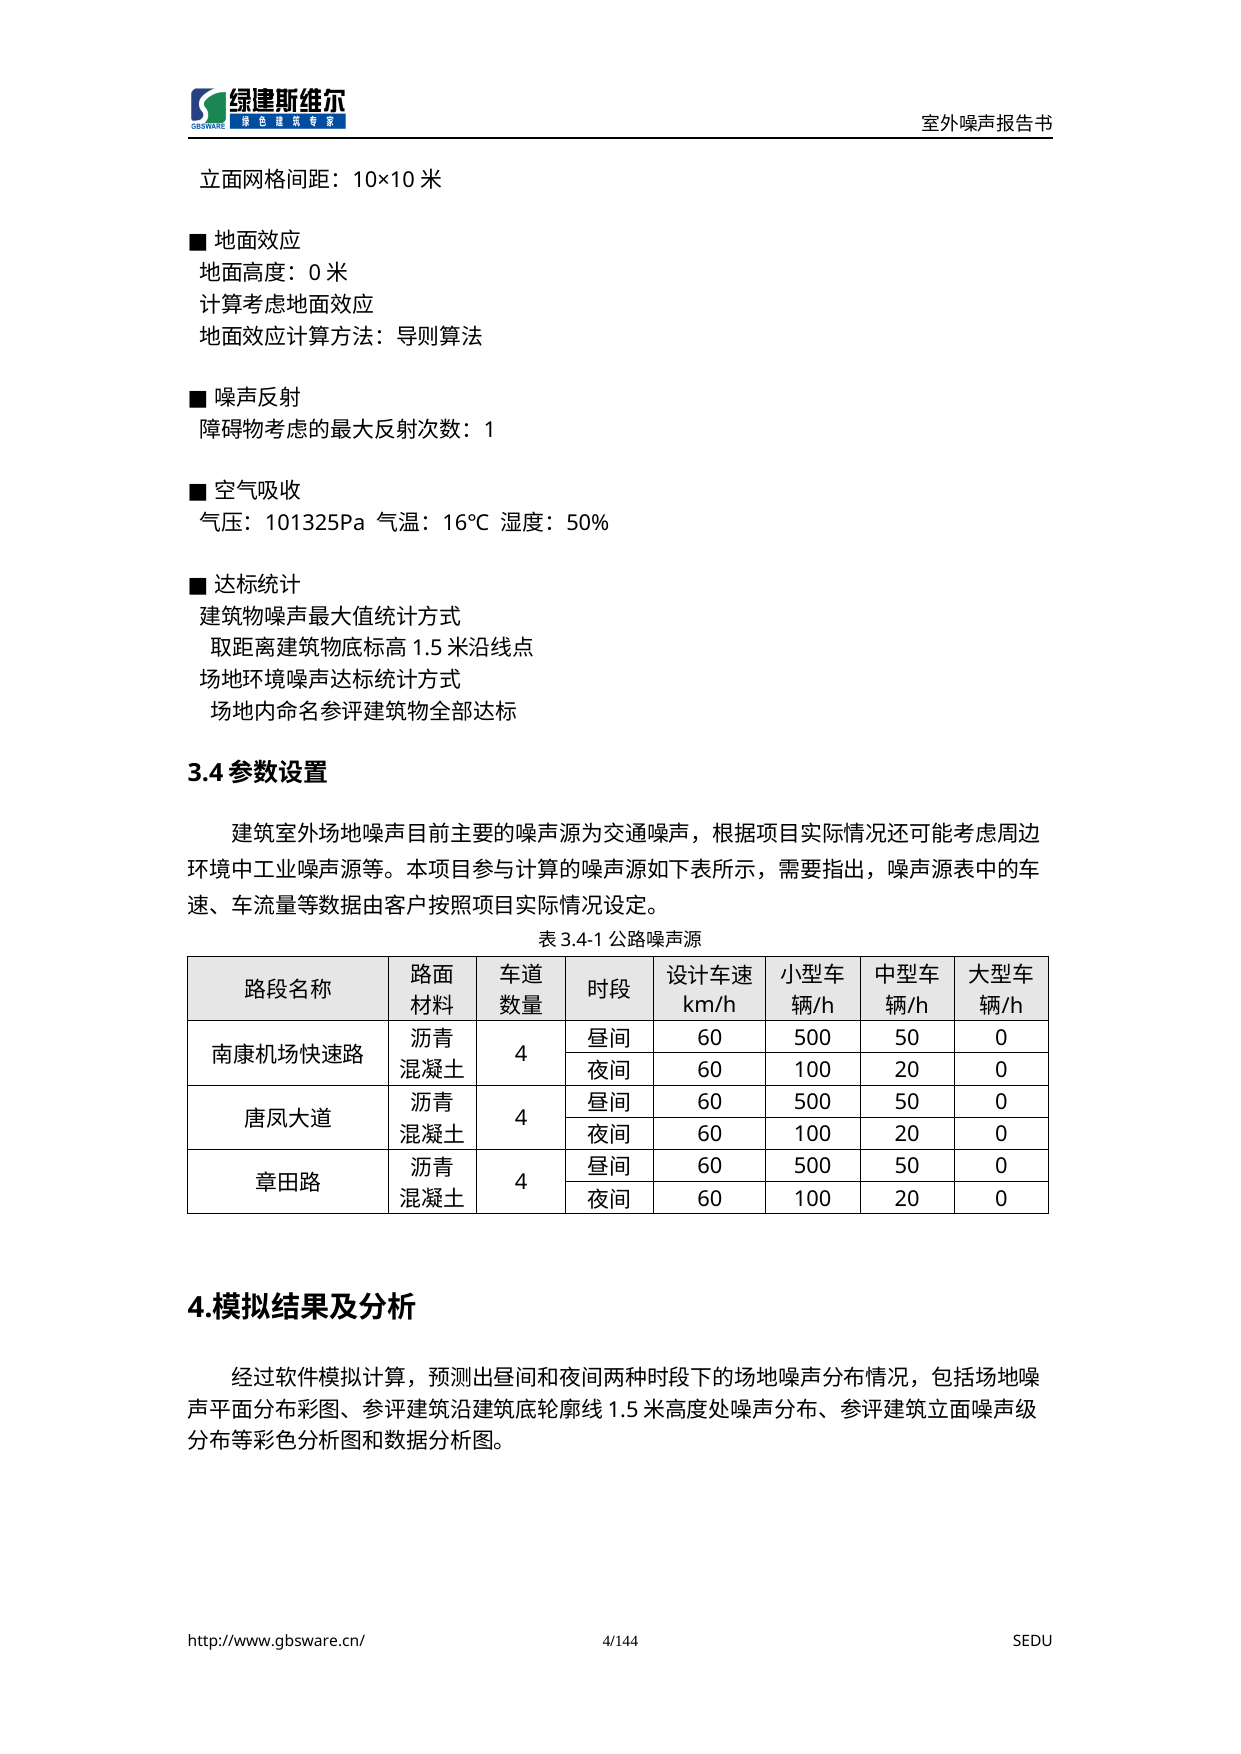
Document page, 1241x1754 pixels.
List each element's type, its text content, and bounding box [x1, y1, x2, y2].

table_header 中型车 辆/h [861, 957, 954, 1020]
table_cell 沥青 混凝土 [389, 1150, 476, 1213]
table_cell 沥青 混凝土 [389, 1086, 476, 1149]
table_header 大型车 辆/h [955, 957, 1048, 1020]
table_cell 60 [654, 1182, 765, 1213]
text 地面高度：0 米 [187, 255, 1053, 287]
text 计算考虑地面效应 [187, 287, 1053, 319]
table_cell 20 [861, 1053, 954, 1084]
text 建筑物噪声最大值统计方式 [187, 599, 1053, 630]
table_cell 50 [861, 1150, 954, 1181]
text 地面效应计算方法：导则算法 [187, 319, 1053, 350]
table_cell 0 [955, 1118, 1048, 1149]
text ■ 地面效应 [187, 223, 1053, 255]
table_cell 100 [766, 1118, 860, 1149]
text 取距离建筑物底标高1.5米沿线点 [187, 630, 1053, 662]
table_cell 夜间 [566, 1118, 653, 1149]
table_cell 100 [766, 1182, 860, 1213]
table_cell 0 [955, 1086, 1048, 1117]
table_cell 20 [861, 1118, 954, 1149]
table_cell 4 [477, 1150, 565, 1213]
table_cell 0 [955, 1150, 1048, 1181]
picture [187, 88, 347, 130]
table_cell 60 [654, 1021, 765, 1052]
subtitle 4.模拟结果及分析 [187, 1283, 1053, 1326]
table_cell 100 [766, 1053, 860, 1084]
table_header 时段 [566, 957, 653, 1020]
text 立面网格间距：10×10 米 [187, 162, 1053, 194]
table_cell 夜间 [566, 1182, 653, 1213]
text ■ 空气吸收 [187, 473, 1053, 505]
text 经过软件模拟计算，预测出昼间和夜间两种时段下的场地噪声分布情况，包括场地噪声平面分布彩图、参评建筑沿建筑底轮廓线1.5米高度处噪声分布、参评建筑立面噪声级分布等彩色分析图和数据分析图。 [187, 1360, 1053, 1455]
table_cell 昼间 [566, 1150, 653, 1181]
table_cell 50 [861, 1086, 954, 1117]
table_cell 0 [955, 1053, 1048, 1084]
text ■ 达标统计 [187, 567, 1053, 599]
table_cell 500 [766, 1021, 860, 1052]
table_cell 500 [766, 1086, 860, 1117]
table_cell 沥青 混凝土 [389, 1021, 476, 1084]
table_cell 60 [654, 1053, 765, 1084]
table_header 小型车 辆/h [766, 957, 860, 1020]
table_cell 500 [766, 1150, 860, 1181]
text 建筑室外场地噪声目前主要的噪声源为交通噪声，根据项目实际情况还可能考虑周边环境中工业噪声源等。本项目参与计算的噪声源如下表所示，需要指出，噪声源表中的车速、车流量等数据由客户按照项目实际情况设定。 [187, 816, 1053, 920]
text 表3.4-1 公路噪声源 [187, 925, 1053, 952]
table_cell 昼间 [566, 1086, 653, 1117]
subtitle 3.4参数设置 [187, 752, 1053, 789]
table_cell 唐凤大道 [188, 1086, 388, 1149]
table_cell 4 [477, 1086, 565, 1149]
table_cell 章田路 [188, 1150, 388, 1213]
table_cell 4 [477, 1021, 565, 1084]
text 场地环境噪声达标统计方式 [187, 662, 1053, 694]
table_cell 夜间 [566, 1053, 653, 1084]
table_cell 60 [654, 1150, 765, 1181]
text ■ 噪声反射 [187, 380, 1053, 412]
text 障碍物考虑的最大反射次数：1 [187, 412, 1053, 444]
table_cell 0 [955, 1182, 1048, 1213]
table_cell 20 [861, 1182, 954, 1213]
text 场地内命名参评建筑物全部达标 [187, 694, 1053, 725]
table_header 设计车速 km/h [654, 957, 765, 1020]
table_cell 60 [654, 1086, 765, 1117]
table_header 路面 材料 [389, 957, 476, 1020]
table_cell 50 [861, 1021, 954, 1052]
table_cell 60 [654, 1118, 765, 1149]
table_cell 南康机场快速路 [188, 1021, 388, 1084]
table_cell 0 [955, 1021, 1048, 1052]
table_header 路段名称 [188, 957, 388, 1020]
table_header 车道 数量 [477, 957, 565, 1020]
text 气压：101325Pa 气温：16℃ 湿度：50% [187, 505, 1053, 537]
table_cell 昼间 [566, 1021, 653, 1052]
